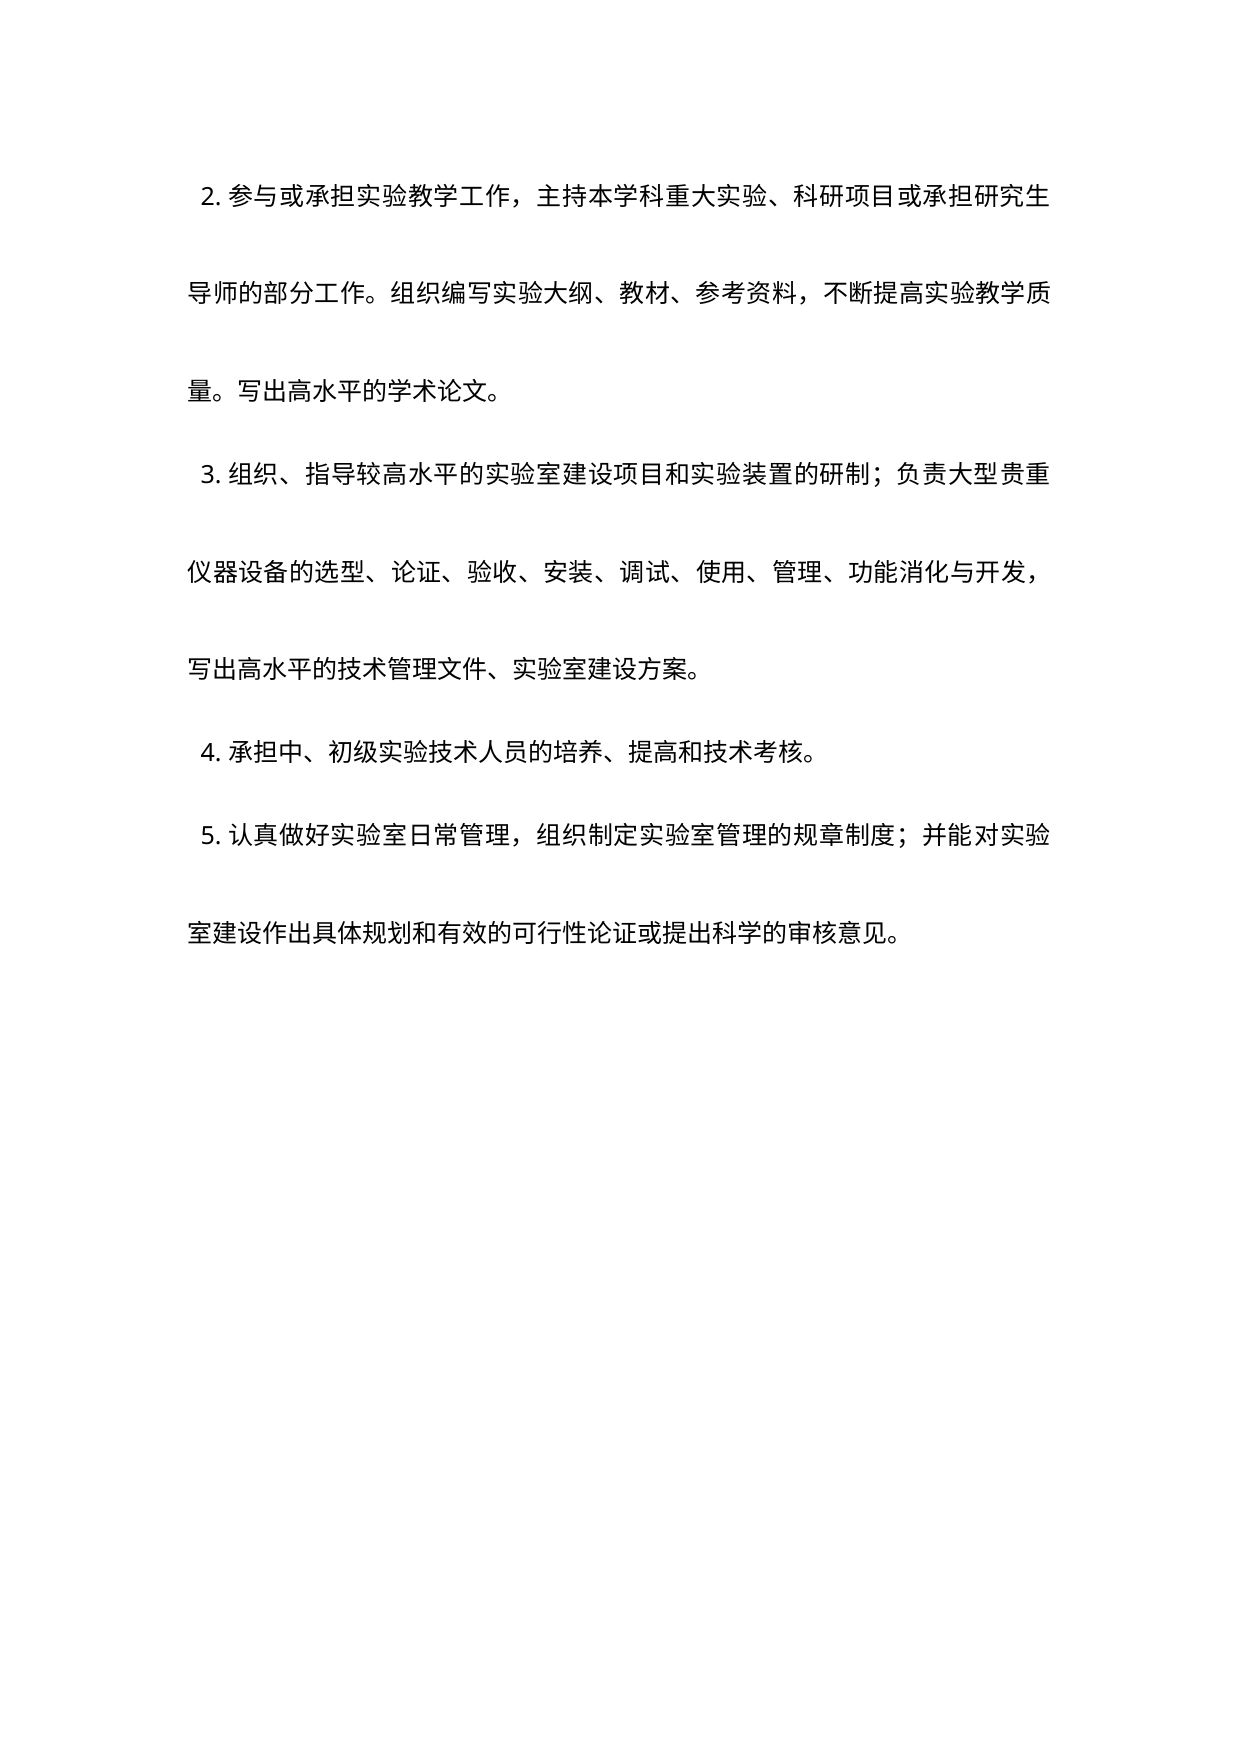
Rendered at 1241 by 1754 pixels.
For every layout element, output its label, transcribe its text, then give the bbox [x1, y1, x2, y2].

text 3. 组织、指导较高水平的实验室建设项目和实验装置的研制；负责大型贵重仪器设备的选型、论证、验收、安装、调试、使用、管理、功能消化与开发，写出高水平的技术管理文件、实验室建设方案。 [187, 440, 1053, 700]
text 5. 认真做好实验室日常管理，组织制定实验室管理的规章制度；并能对实验室建设作出具体规划和有效的可行性论证或提出科学的审核意见。 [187, 801, 1053, 964]
text 4. 承担中、初级实验技术人员的培养、提高和技术考核。 [187, 718, 1053, 783]
text 2. 参与或承担实验教学工作，主持本学科重大实验、科研项目或承担研究生导师的部分工作。组织编写实验大纲、教材、参考资料，不断提高实验教学质量。写出高水平的学术论文。 [187, 162, 1053, 422]
